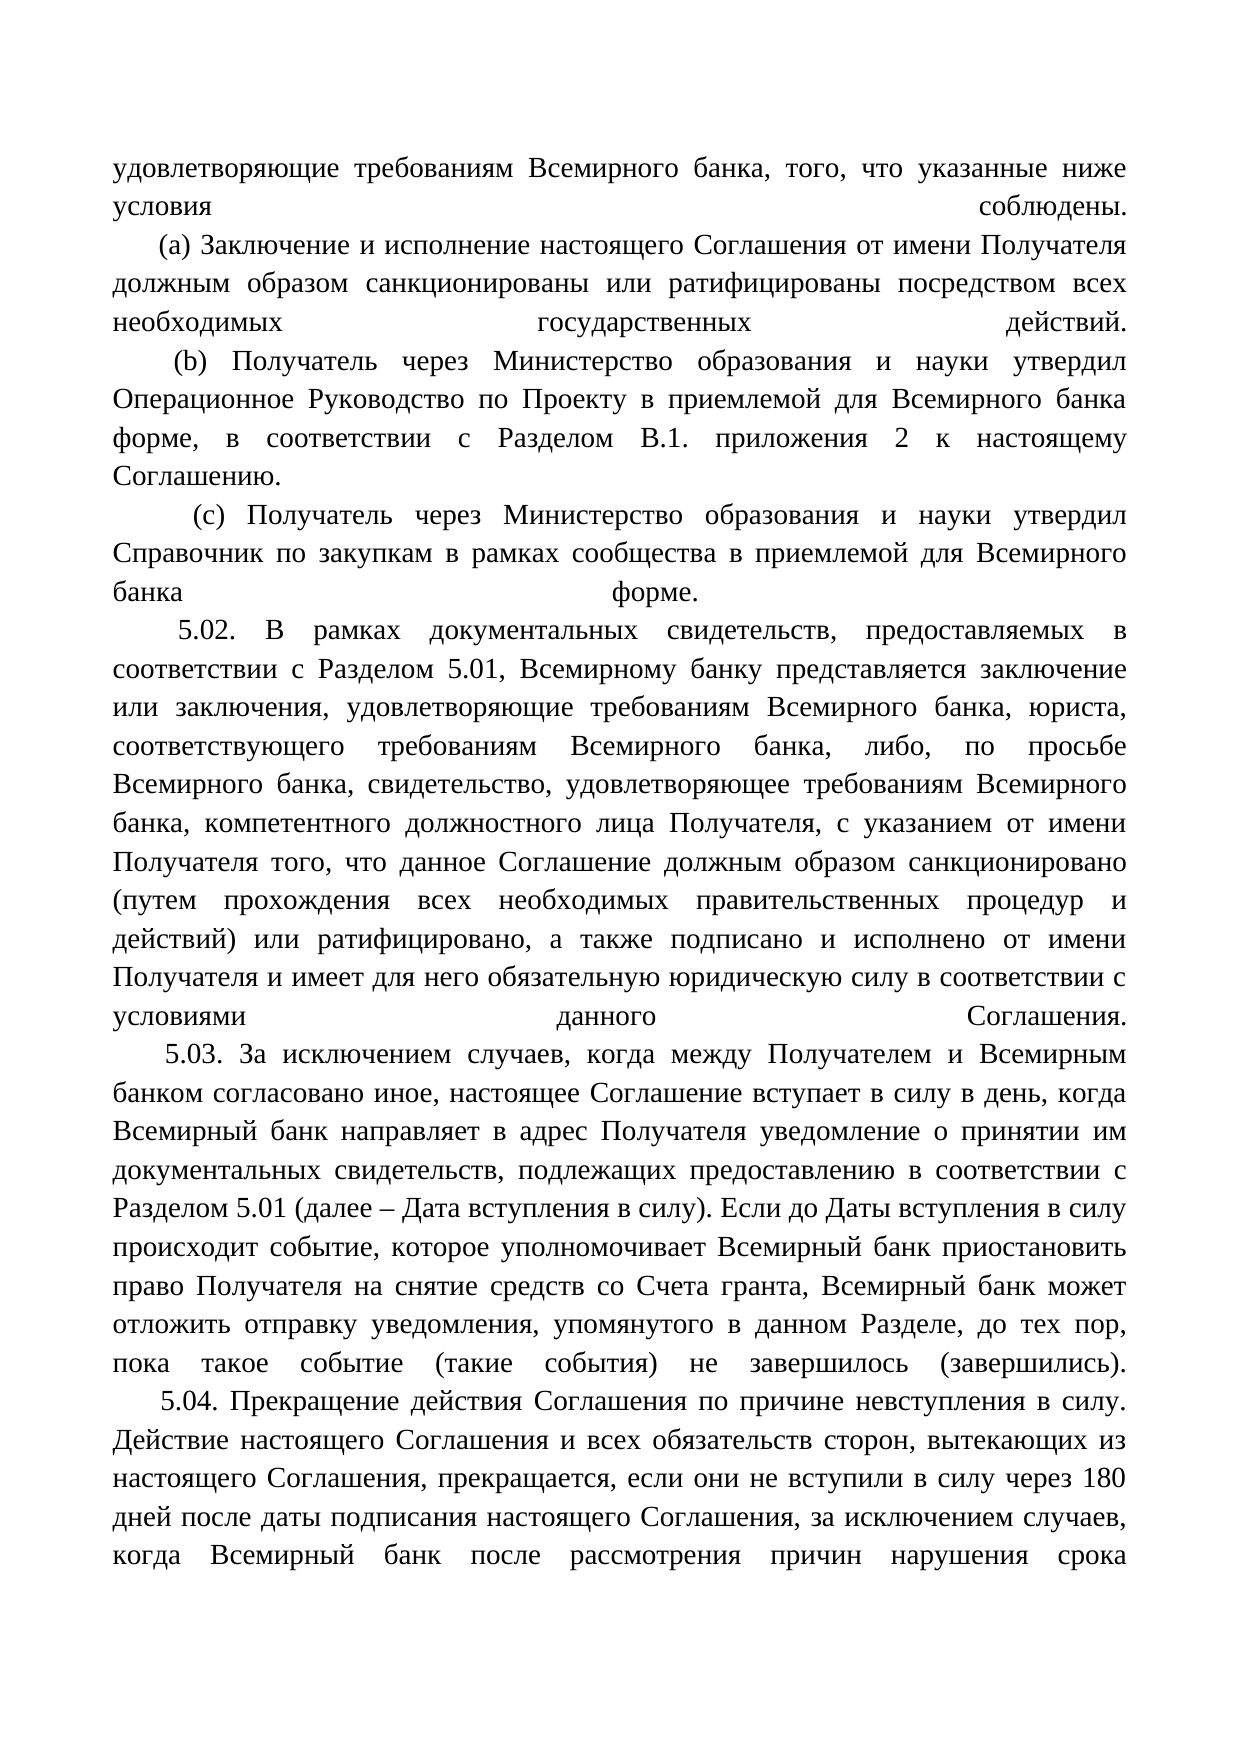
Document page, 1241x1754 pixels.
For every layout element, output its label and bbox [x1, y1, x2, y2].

text [112, 150, 1128, 1571]
